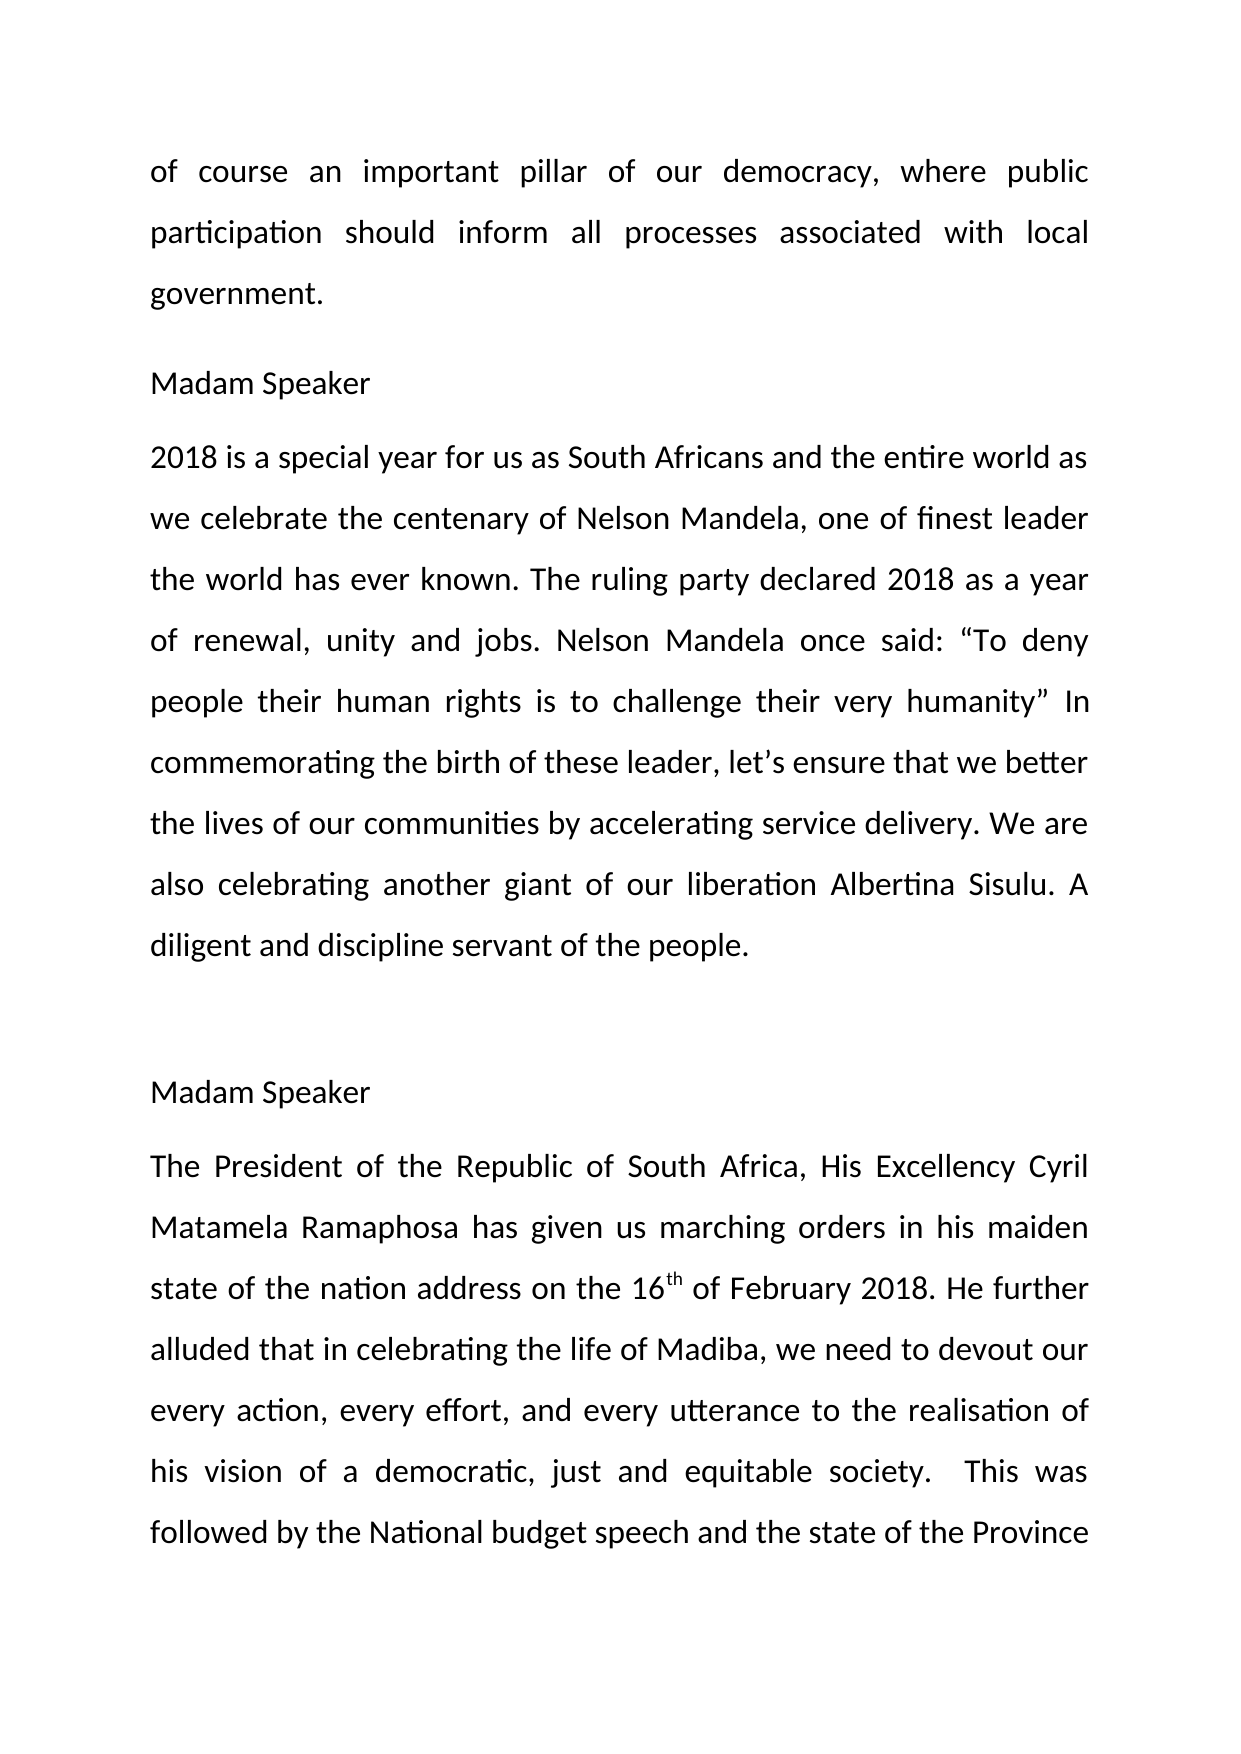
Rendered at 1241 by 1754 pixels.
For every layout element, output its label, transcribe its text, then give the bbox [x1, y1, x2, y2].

subtitle Madam Speaker [150, 362, 1090, 403]
subtitle 2018 is a special year for us as South Africans and the entire world as we celebrate the centenary of Nelson Mandela, one of finest leader the world has ever known. The ruling party declared 2018 as a year of renewal, unity and jobs. Nelson Mandela once said: “To deny people their human rights is to challenge their very humanity” In commemorating the birth of these leader, let’s ensure that we better the lives of our communities by accelerating service delivery. We are also celebrating another giant of our liberation Albertina Sisulu. A diligent and discipline servant of the people. [150, 436, 1090, 965]
subtitle Madam Speaker [150, 1071, 1090, 1112]
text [150, 150, 1090, 313]
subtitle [150, 1145, 1090, 1552]
